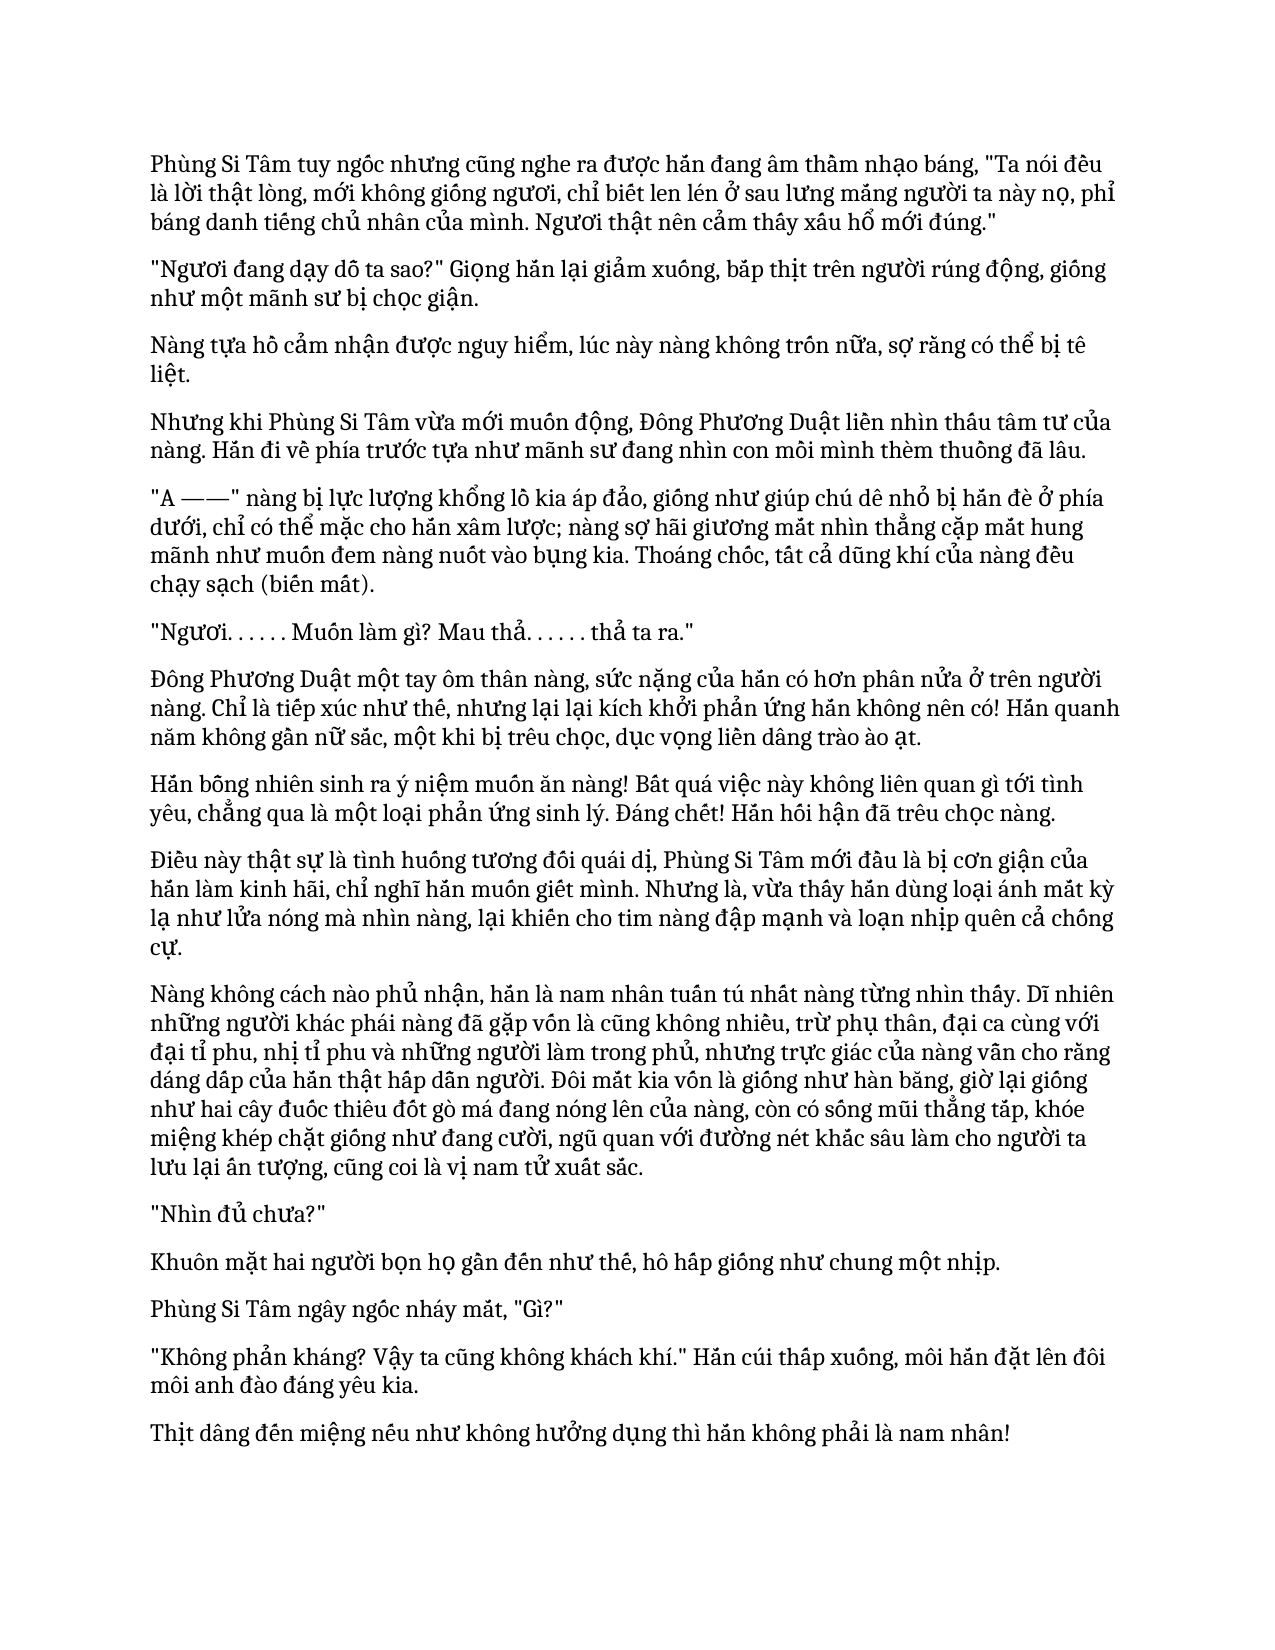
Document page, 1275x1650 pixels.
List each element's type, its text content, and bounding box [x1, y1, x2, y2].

text Điều này thật sự là tình huống tương đối quái dị, Phùng Si Tâm mới đầu là bị cơn giận của hắn làm kinh hãi, chỉ nghĩ hắn muốn giết mình. Nhưng là, vừa thấy hắn dùng loại ánh mắt kỳ lạ như lửa nóng mà nhìn nàng, lại khiến cho tim nàng đập mạnh và loạn nhịp quên cả chống cự. [150, 846, 1125, 961]
text Nhưng khi Phùng Si Tâm vừa mới muốn động, Đông Phương Duật liền nhìn thấu tâm tư của nàng. Hắn đi về phía trước tựa như mãnh sư đang nhìn con mồi mình thèm thuồng đã lâu. [150, 407, 1125, 465]
text Nàng tựa hồ cảm nhận được nguy hiểm, lúc này nàng không trốn nữa, sợ rằng có thể bị tê liệt. [150, 331, 1125, 389]
text Khuôn mặt hai người bọn họ gần đến như thế, hô hấp giống như chung một nhịp. [150, 1247, 1125, 1276]
text "Nhìn đủ chưa?" [150, 1200, 1125, 1229]
text Nàng không cách nào phủ nhận, hắn là nam nhân tuấn tú nhất nàng từng nhìn thấy. Dĩ nhiên những người khác phái nàng đã gặp vốn là cũng không nhiều, trừ phụ thân, đại ca cùng với đại tỉ phu, nhị tỉ phu và những người làm trong phủ, nhưng trực giác của nàng vẫn cho rằng dáng dấp của hắn thật hấp dẫn người. Đôi mắt kia vốn là giống như hàn băng, giờ lại giống như hai cây đuốc thiêu đốt gò má đang nóng lên của nàng, còn có sống mũi thẳng tắp, khóe miệng khép chặt giống như đang cười, ngũ quan với đường nét khắc sâu làm cho người ta lưu lại ấn tượng, cũng coi là vị nam tử xuất sắc. [150, 980, 1125, 1181]
text Đông Phương Duật một tay ôm thân nàng, sức nặng của hắn có hơn phân nửa ở trên người nàng. Chỉ là tiếp xúc như thế, nhưng lại lại kích khởi phản ứng hắn không nên có! Hắn quanh năm không gần nữ sắc, một khi bị trêu chọc, dục vọng liền dâng trào ào ạt. [150, 665, 1125, 751]
text "Ngươi. . . . . . Muốn làm gì? Mau thả. . . . . . thả ta ra." [150, 617, 1125, 646]
text Phùng Si Tâm ngây ngốc nháy mắt, "Gì?" [150, 1295, 1125, 1324]
text "A ——" nàng bị lực lượng khổng lồ kia áp đảo, giống như giúp chú dê nhỏ bị hắn đè ở phía dưới, chỉ có thể mặc cho hắn xâm lược; nàng sợ hãi giương mắt nhìn thẳng cặp mắt hung mãnh như muốn đem nàng nuốt vào bụng kia. Thoáng chốc, tất cả dũng khí của nàng đều chạy sạch (biến mất). [150, 484, 1125, 599]
text Hắn bỗng nhiên sinh ra ý niệm muốn ăn nàng! Bất quá việc này không liên quan gì tới tình yêu, chẳng qua là một loại phản ứng sinh lý. Đáng chết! Hắn hối hận đã trêu chọc nàng. [150, 770, 1125, 827]
text "Ngươi đang dạy dỗ ta sao?" Giọng hắn lại giảm xuống, bắp thịt trên người rúng động, giống như một mãnh sư bị chọc giận. [150, 255, 1125, 312]
text Thịt dâng đến miệng nếu như không hưởng dụng thì hắn không phải là nam nhân! [150, 1419, 1125, 1447]
text Phùng Si Tâm tuy ngốc nhưng cũng nghe ra được hắn đang âm thầm nhạo báng, "Ta nói đều là lời thật lòng, mới không giống ngươi, chỉ biết len lén ở sau lưng mắng người ta này nọ, phỉ báng danh tiếng chủ nhân của mình. Ngươi thật nên cảm thấy xấu hổ mới đúng." [150, 150, 1125, 236]
text "Không phản kháng? Vậy ta cũng không khách khí." Hắn cúi thấp xuống, môi hắn đặt lên đôi môi anh đào đáng yêu kia. [150, 1342, 1125, 1400]
